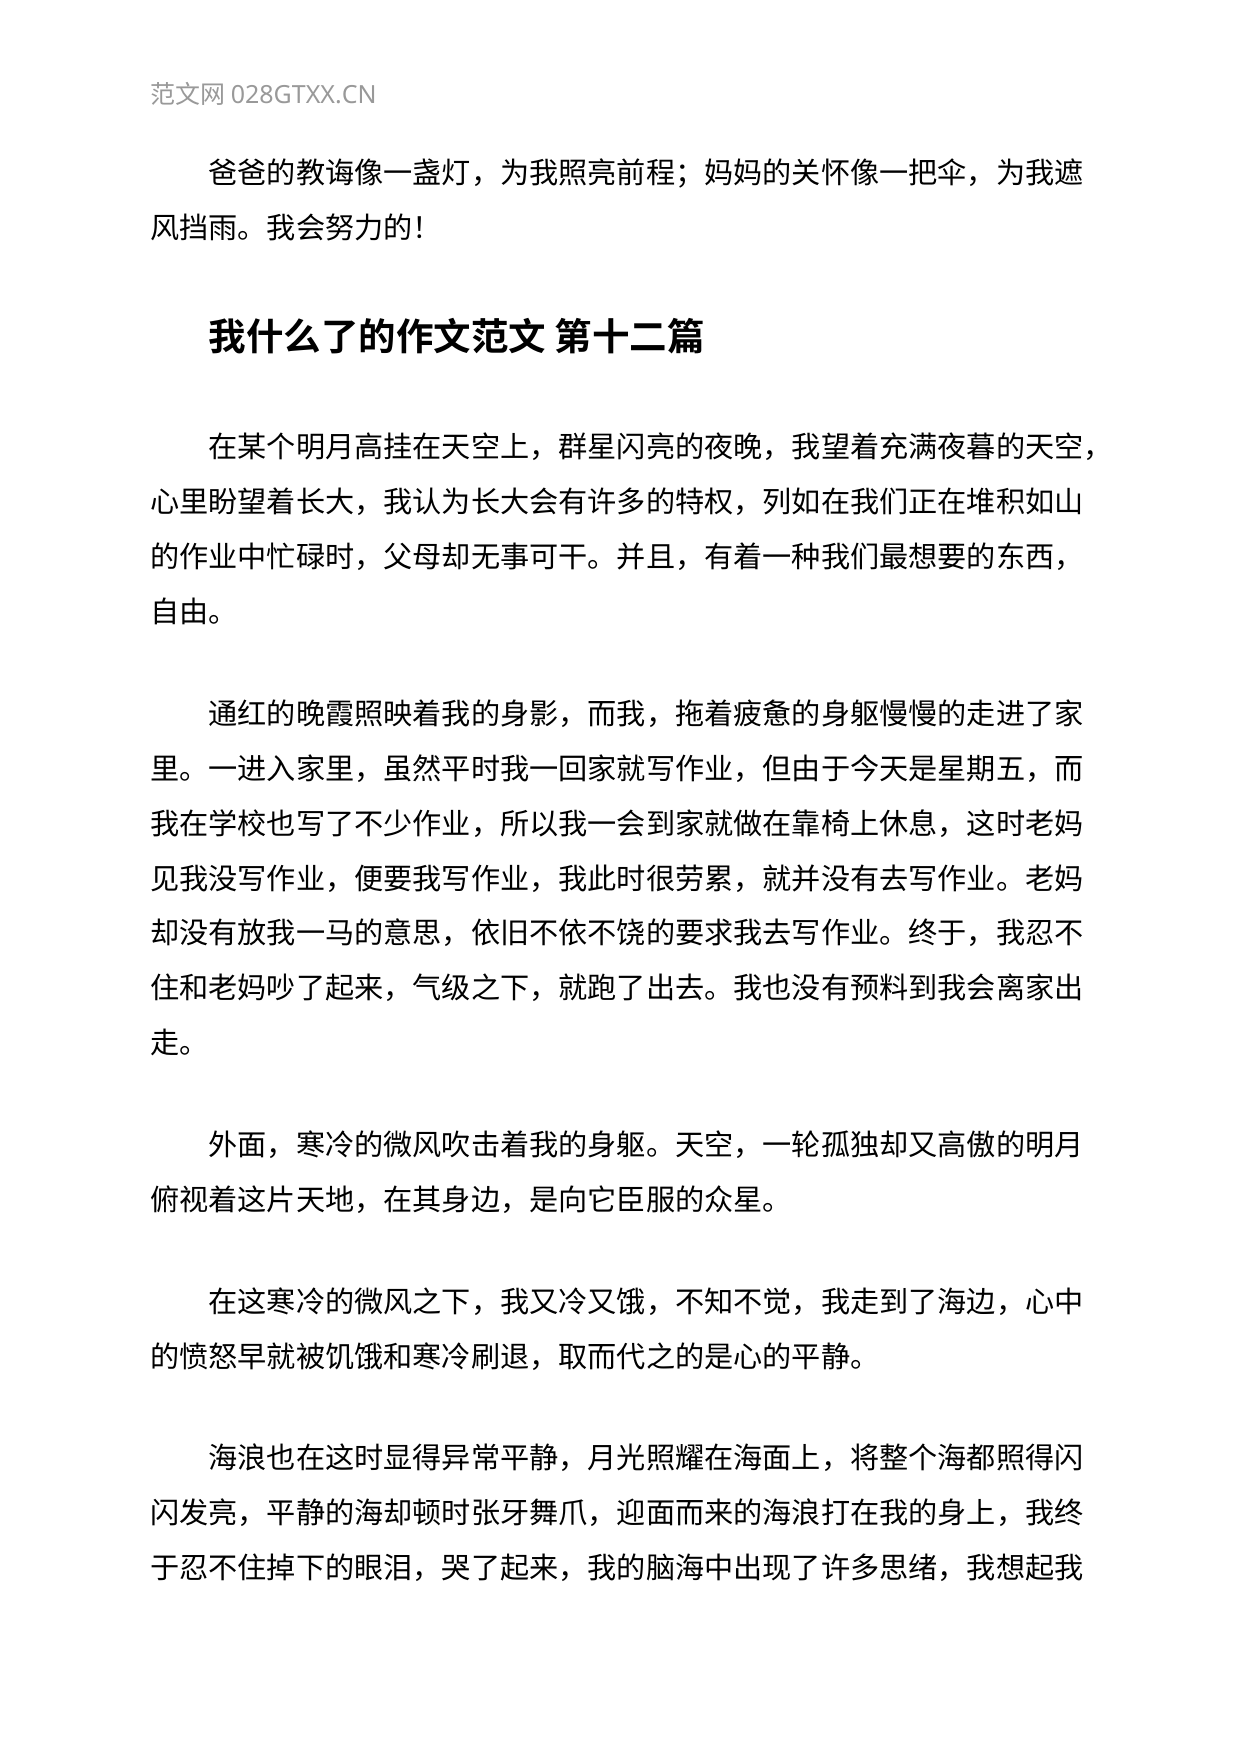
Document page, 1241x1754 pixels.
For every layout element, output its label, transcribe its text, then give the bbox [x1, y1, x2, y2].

text 在这寒冷的微风之下，我又冷又饿，不知不觉，我走到了海边，心中的愤怒早就被饥饿和寒冷刷退，取而代之的是心的平静。 [150, 1278, 1090, 1376]
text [150, 1435, 1090, 1587]
text 通红的晚霞照映着我的身影，而我，拖着疲惫的身躯慢慢的走进了家里。一进入家里，虽然平时我一回家就写作业，但由于今天是星期五，而我在学校也写了不少作业，所以我一会到家就做在靠椅上休息，这时老妈见我没写作业，便要我写作业，我此时很劳累，就并没有去写作业。老妈却没有放我一马的意思，依旧不依不饶的要求我去写作业。终于，我忍不住和老妈吵了起来，气级之下，就跑了出去。我也没有预料到我会离家出走。 [150, 691, 1090, 1062]
text 我什么了的作文范文 第十二篇 [150, 307, 1090, 361]
text 外面，寒冷的微风吹击着我的身躯。天空，一轮孤独却又高傲的明月俯视着这片天地，在其身边，是向它臣服的众星。 [150, 1122, 1090, 1219]
text 爸爸的教诲像一盏灯，为我照亮前程；妈妈的关怀像一把伞，为我遮风挡雨。我会努力的！ [150, 150, 1090, 247]
text 在某个明月高挂在天空上，群星闪亮的夜晚，我望着充满夜暮的天空，心里盼望着长大，我认为长大会有许多的特权，列如在我们正在堆积如山的作业中忙碌时，父母却无事可干。并且，有着一种我们最想要的东西，自由。 [150, 424, 1090, 631]
